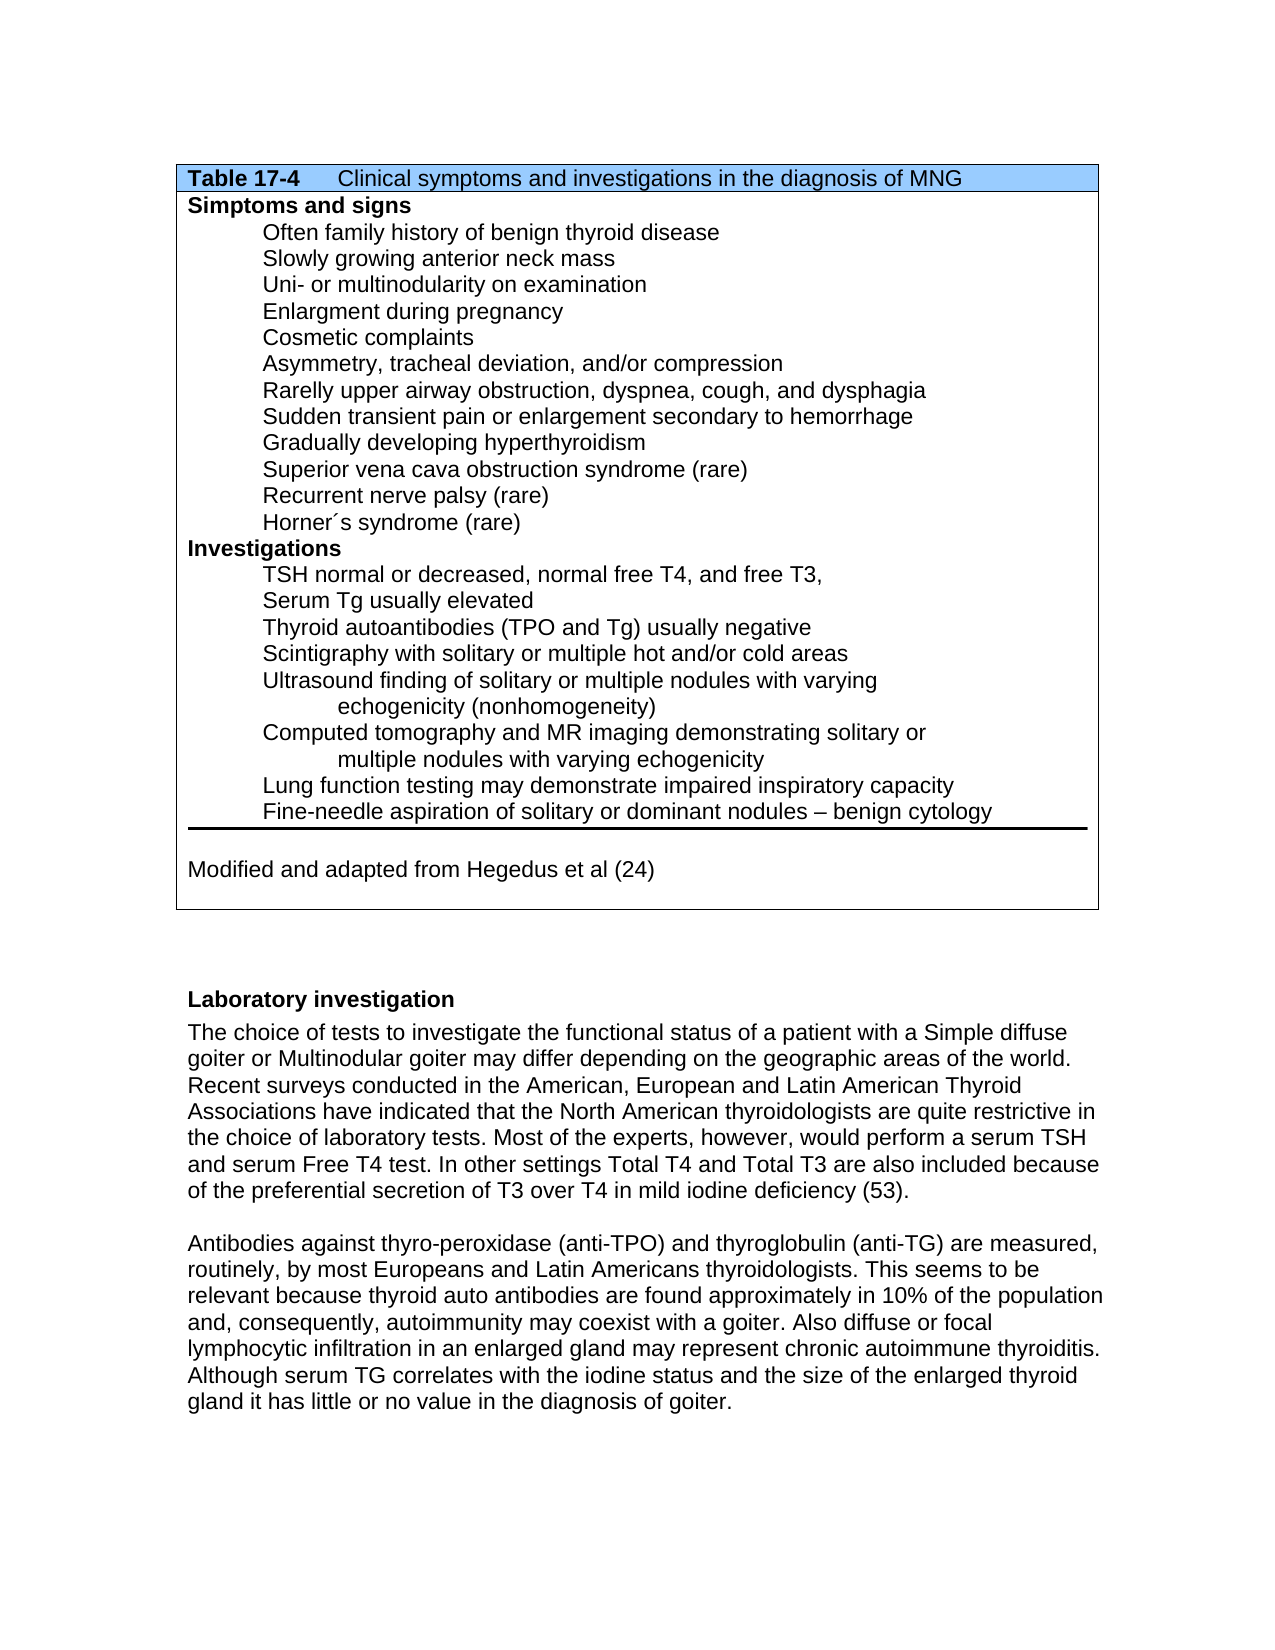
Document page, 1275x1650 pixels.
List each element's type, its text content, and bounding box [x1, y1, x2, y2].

text The choice of tests to investigate the functional status of a patient with a Simple diffuse goiter or Multinodular goiter may differ depending on the geographic areas of the world. Recent surveys conducted in the American, European and Latin American Thyroid Associations have indicated that the North American thyroidologists are quite restrictive in the choice of laboratory tests. Most of the experts, however, would perform a serum TSH and serum Free T4 test. In other settings Total T4 and Total T3 are also included because of the preferential secretion of T3 over T4 in mild iodine deficiency (53). [187, 1019, 1107, 1203]
subtitle Laboratory investigation [187, 986, 1093, 1013]
text Although serum TG correlates with the iodine status and the size of the enlarged thyroid gland it has little or no value in the diagnosis of goiter. [187, 1362, 1107, 1414]
table_cell Simptoms and signs Often family history of benign thyroid disease Slowly growing anterior neck mass Uni- or multinodularity on examination Enlargment during pregnancy Cosmetic complaints Asymmetry, tracheal deviation, and/or compression Rarelly upper airway obstruction, dyspnea, cough, and dysphagia Sudden transient pain or enlargement secondary to hemorrhage Gradually developing hyperthyroidism Superior vena cava obstruction syndrome (rare) Recurrent nerve palsy (rare) Horner´s syndrome (rare) Investigations TSH normal or decreased, normal free T4, and free T3, Serum Tg usually elevated Thyroid autoantibodies (TPO and Tg) usually negative Scintigraphy with solitary or multiple hot and/or cold areas Ultrasound finding of solitary or multiple nodules with varying echogenicity (nonhomogeneity) Computed tomography and MR imaging demonstrating solitary or multiple nodules with varying echogenicity Lung function testing may demonstrate impaired inspiratory capacity Fine-needle aspiration of solitary or dominant nodules – benign cytology Modified and adapted from Hegedus et al (24) [177, 192, 1098, 909]
text Antibodies against thyro-peroxidase (anti-TPO) and thyroglobulin (anti-TG) are measured, routinely, by most Europeans and Latin Americans thyroidologists. This seems to be relevant because thyroid auto antibodies are found approximately in 10% of the population and, consequently, autoimmunity may coexist with a goiter. Also diffuse or focal lymphocytic infiltration in an enlarged gland may represent chronic autoimmune thyroiditis. [187, 1230, 1107, 1362]
table_header Table 17-4 Clinical symptoms and investigations in the diagnosis of MNG [177, 165, 1098, 191]
